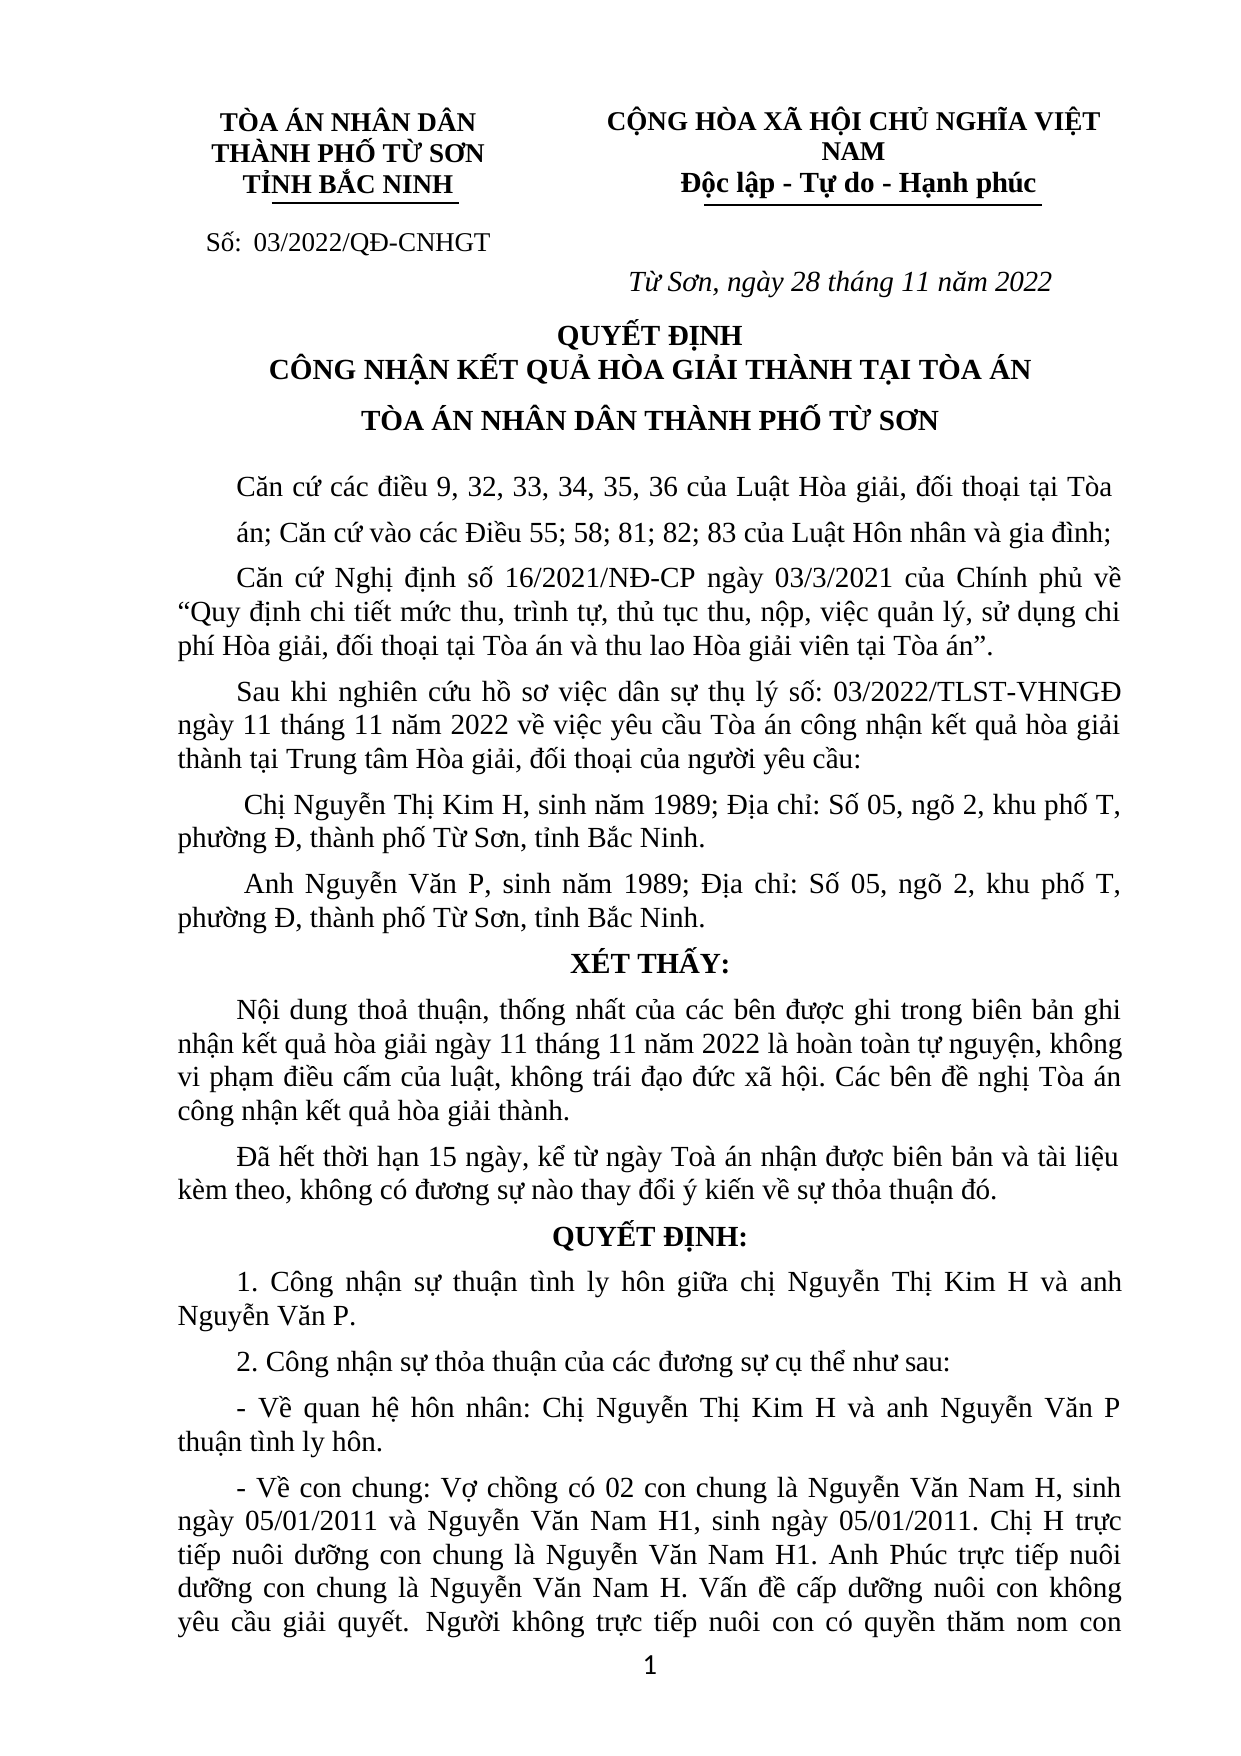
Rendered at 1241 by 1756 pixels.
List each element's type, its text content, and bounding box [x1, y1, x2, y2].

text Căn cứ Nghị định số 16/2021/NĐ-CP ngày 03/3/2021 của Chính phủ về “Quy định chi tiết mức thu, trình tự, thủ tục thu, nộp, việc quản lý, sử dụng chi phí Hòa giải, đối thoại tại Tòa án và thu lao Hòa giải viên tại Tòa án”. [177, 561, 1122, 661]
subtitle QUYẾT ĐỊNH [556, 318, 744, 352]
table_header CỘNG HÒA XÃ HỘI CHỦ NGHĨA VIỆT NAM Độc lập - Tự do - Hạnh phúc Từ Sơn, ngày 28 tháng 11 năm 2022 [531, 106, 1141, 297]
list Công nhận sự thỏa thuận của các đương sự cụ thể như sau: [236, 1344, 1153, 1378]
subtitle XÉT THẤY: [556, 947, 745, 980]
text Chị Nguyễn Thị Kim H, sinh năm 1989; Địa chỉ: Số 05, ngõ 2, khu phố T, phường Đ, thành phố Từ Sơn, tỉnh Bắc Ninh. [177, 787, 1123, 854]
text Anh Nguyễn Văn P, sinh năm 1989; Địa chỉ: Số 05, ngõ 2, khu phố T, phường Đ, thành phố Từ Sơn, tỉnh Bắc Ninh. [177, 867, 1123, 934]
text Đã hết thời hạn 15 ngày, kể từ ngày Toà án nhận được biên bản và tài liệu kèm theo, không có đương sự nào thay đổi ý kiến về sự thỏa thuận đó. [177, 1139, 1121, 1206]
text Sau khi nghiên cứu hồ sơ việc dân sự thụ lý số: 03/2022/TLST-VHNGĐ ngày 11 tháng 11 năm 2022 về việc yêu cầu Tòa án công nhận kết quả hòa giải thành tại Trung tâm Hòa giải, đối thoại của người yêu cầu: [177, 674, 1123, 774]
text Căn cứ các điều 9, 32, 33, 34, 35, 36 của Luật Hòa giải, đối thoại tại Tòa án; Căn cứ vào các Điều 55; 58; 81; 82; 83 của Luật Hôn nhân và gia đình; [236, 469, 1113, 548]
text CÔNG NHẬN KẾT QUẢ HÒA GIẢI THÀNH TẠI TÒA ÁN TÒA ÁN NHÂN DÂN THÀNH PHỐ TỪ SƠN [268, 352, 1031, 436]
list Công nhận sự thuận tình ly hôn giữa chị Nguyễn Thị Kim H và anh Nguyễn Văn P. [177, 1264, 1123, 1332]
text Nội dung thoả thuận, thống nhất của các bên được ghi trong biên bản ghi nhận kết quả hòa giải ngày 11 tháng 11 năm 2022 là hoàn toàn tự nguyện, không vi phạm điều cấm của luật, không trái đạo đức xã hội. Các bên đề nghị Tòa án công nhận kết quả hòa giải thành. [177, 992, 1123, 1126]
list Về quan hệ hôn nhân: Chị Nguyễn Thị Kim H và anh Nguyễn Văn P thuận tình ly hôn. [177, 1390, 1122, 1457]
table_header TÒA ÁN NHÂN DÂN THÀNH PHỐ TỪ SƠN TỈNH BẮC NINH Số: 03/2022/QĐ-CNHGT [199, 106, 531, 297]
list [177, 1470, 1123, 1637]
subtitle QUYẾT ĐỊNH: [268, 1219, 1031, 1253]
